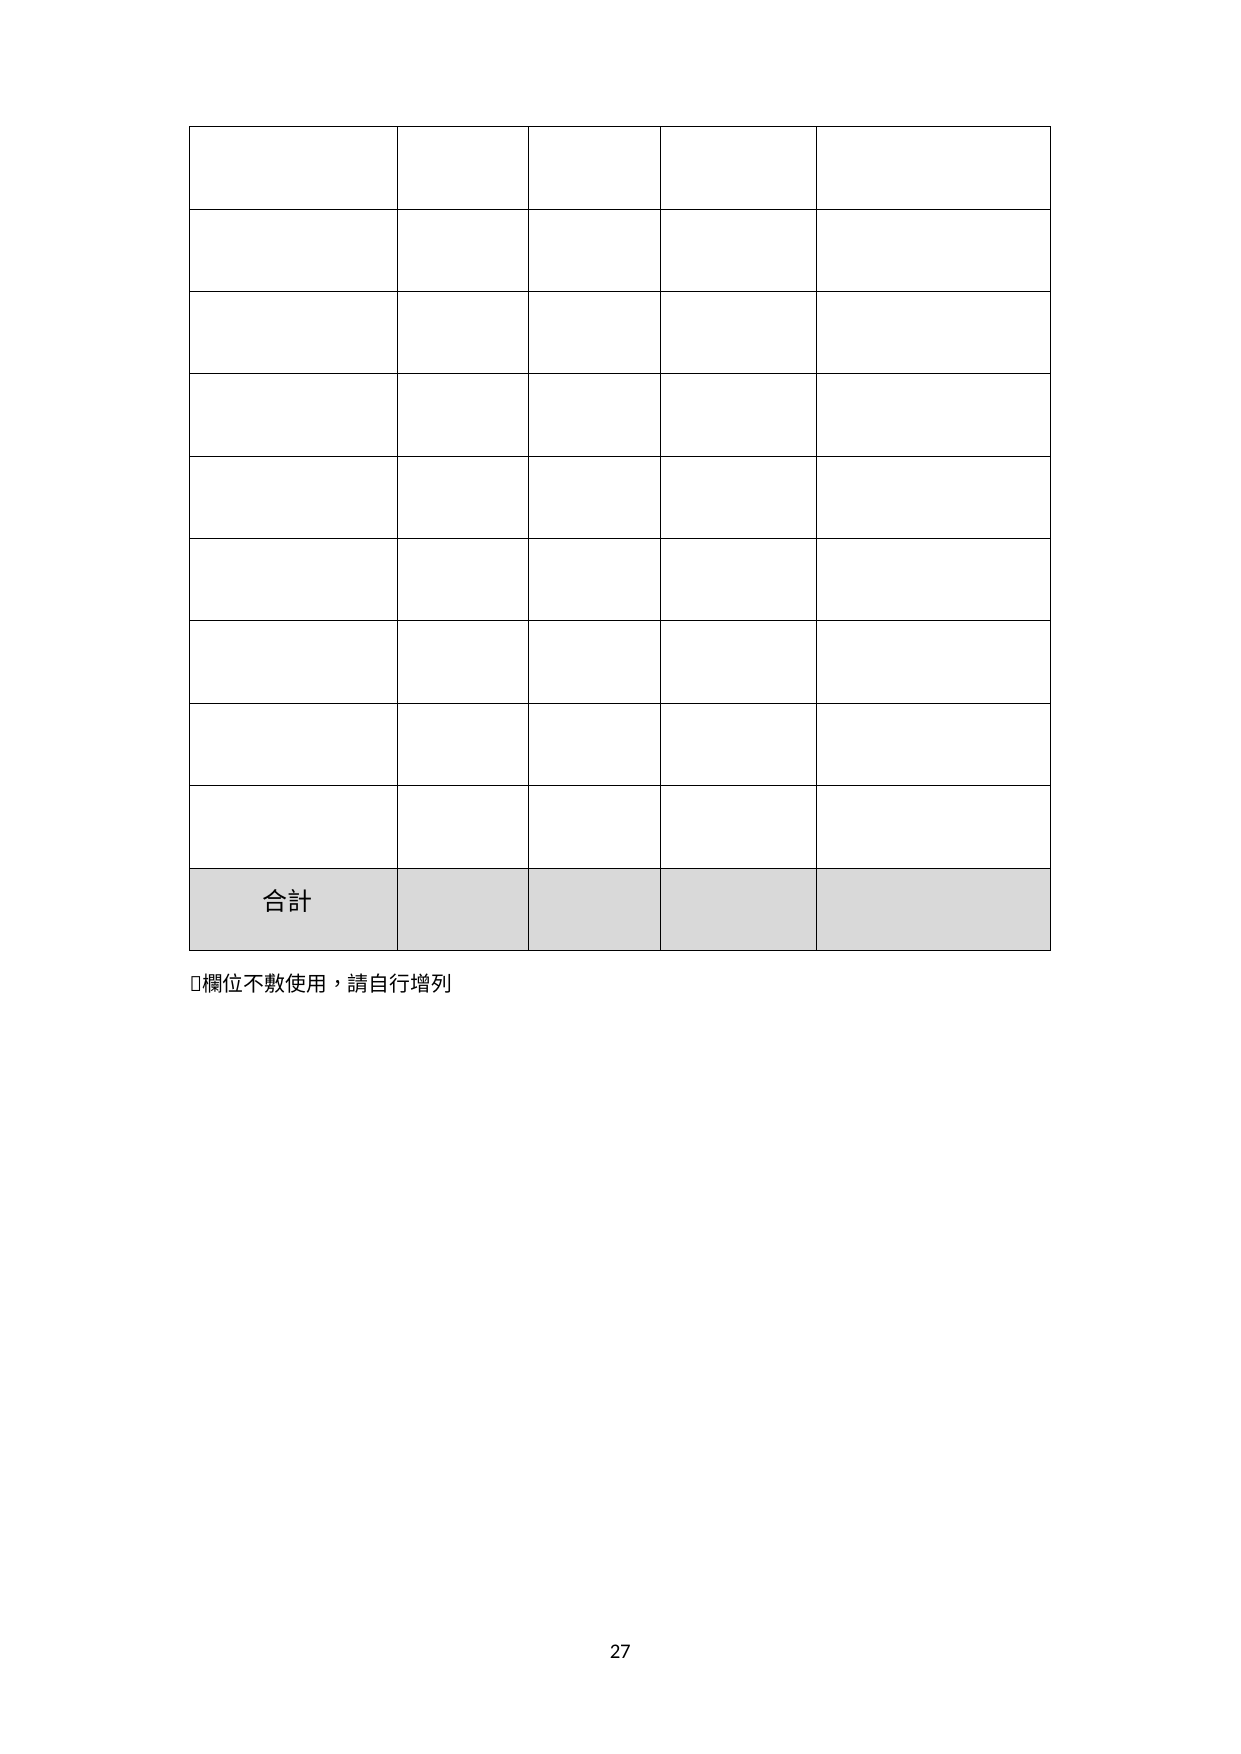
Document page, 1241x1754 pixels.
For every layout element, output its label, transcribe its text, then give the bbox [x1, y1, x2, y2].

table_cell [190, 292, 397, 373]
table_cell [398, 210, 528, 291]
table_cell [190, 539, 397, 620]
table_cell [190, 704, 397, 785]
table_cell 合計 [190, 869, 397, 950]
table_cell [529, 869, 660, 950]
table_cell [661, 374, 816, 456]
table_cell [398, 374, 528, 456]
table_cell [661, 127, 816, 208]
table_cell [817, 292, 1050, 373]
table_cell [398, 869, 528, 950]
table_cell [190, 127, 397, 208]
table_cell [661, 704, 816, 785]
table_cell [661, 457, 816, 538]
table_cell [190, 374, 397, 456]
table_cell [529, 210, 660, 291]
table_cell [529, 704, 660, 785]
table_cell [529, 786, 660, 868]
table_cell [398, 621, 528, 703]
table_cell [398, 704, 528, 785]
table_cell [817, 539, 1050, 620]
table_cell [529, 374, 660, 456]
table_cell [190, 210, 397, 291]
table_cell [529, 127, 660, 208]
table_cell [661, 539, 816, 620]
table_cell [398, 457, 528, 538]
table_cell [661, 786, 816, 868]
table_cell [817, 210, 1050, 291]
table_cell [529, 457, 660, 538]
table_cell [190, 621, 397, 703]
table_cell [529, 621, 660, 703]
table_cell [529, 292, 660, 373]
table_cell [190, 786, 397, 868]
table_cell [817, 457, 1050, 538]
table_cell [817, 621, 1050, 703]
table_cell [817, 704, 1050, 785]
table_cell [661, 210, 816, 291]
table_cell [529, 539, 660, 620]
table_cell [817, 869, 1050, 950]
table_cell [661, 869, 816, 950]
table_cell [817, 127, 1050, 208]
table_cell [398, 786, 528, 868]
table_cell [661, 292, 816, 373]
table_cell [817, 786, 1050, 868]
text 欄位不敷使用，請自行增列 [148, 951, 1092, 1013]
table_cell [398, 539, 528, 620]
table_cell [398, 127, 528, 208]
table_cell [817, 374, 1050, 456]
table_cell [398, 292, 528, 373]
table_cell [661, 621, 816, 703]
table_cell [190, 457, 397, 538]
